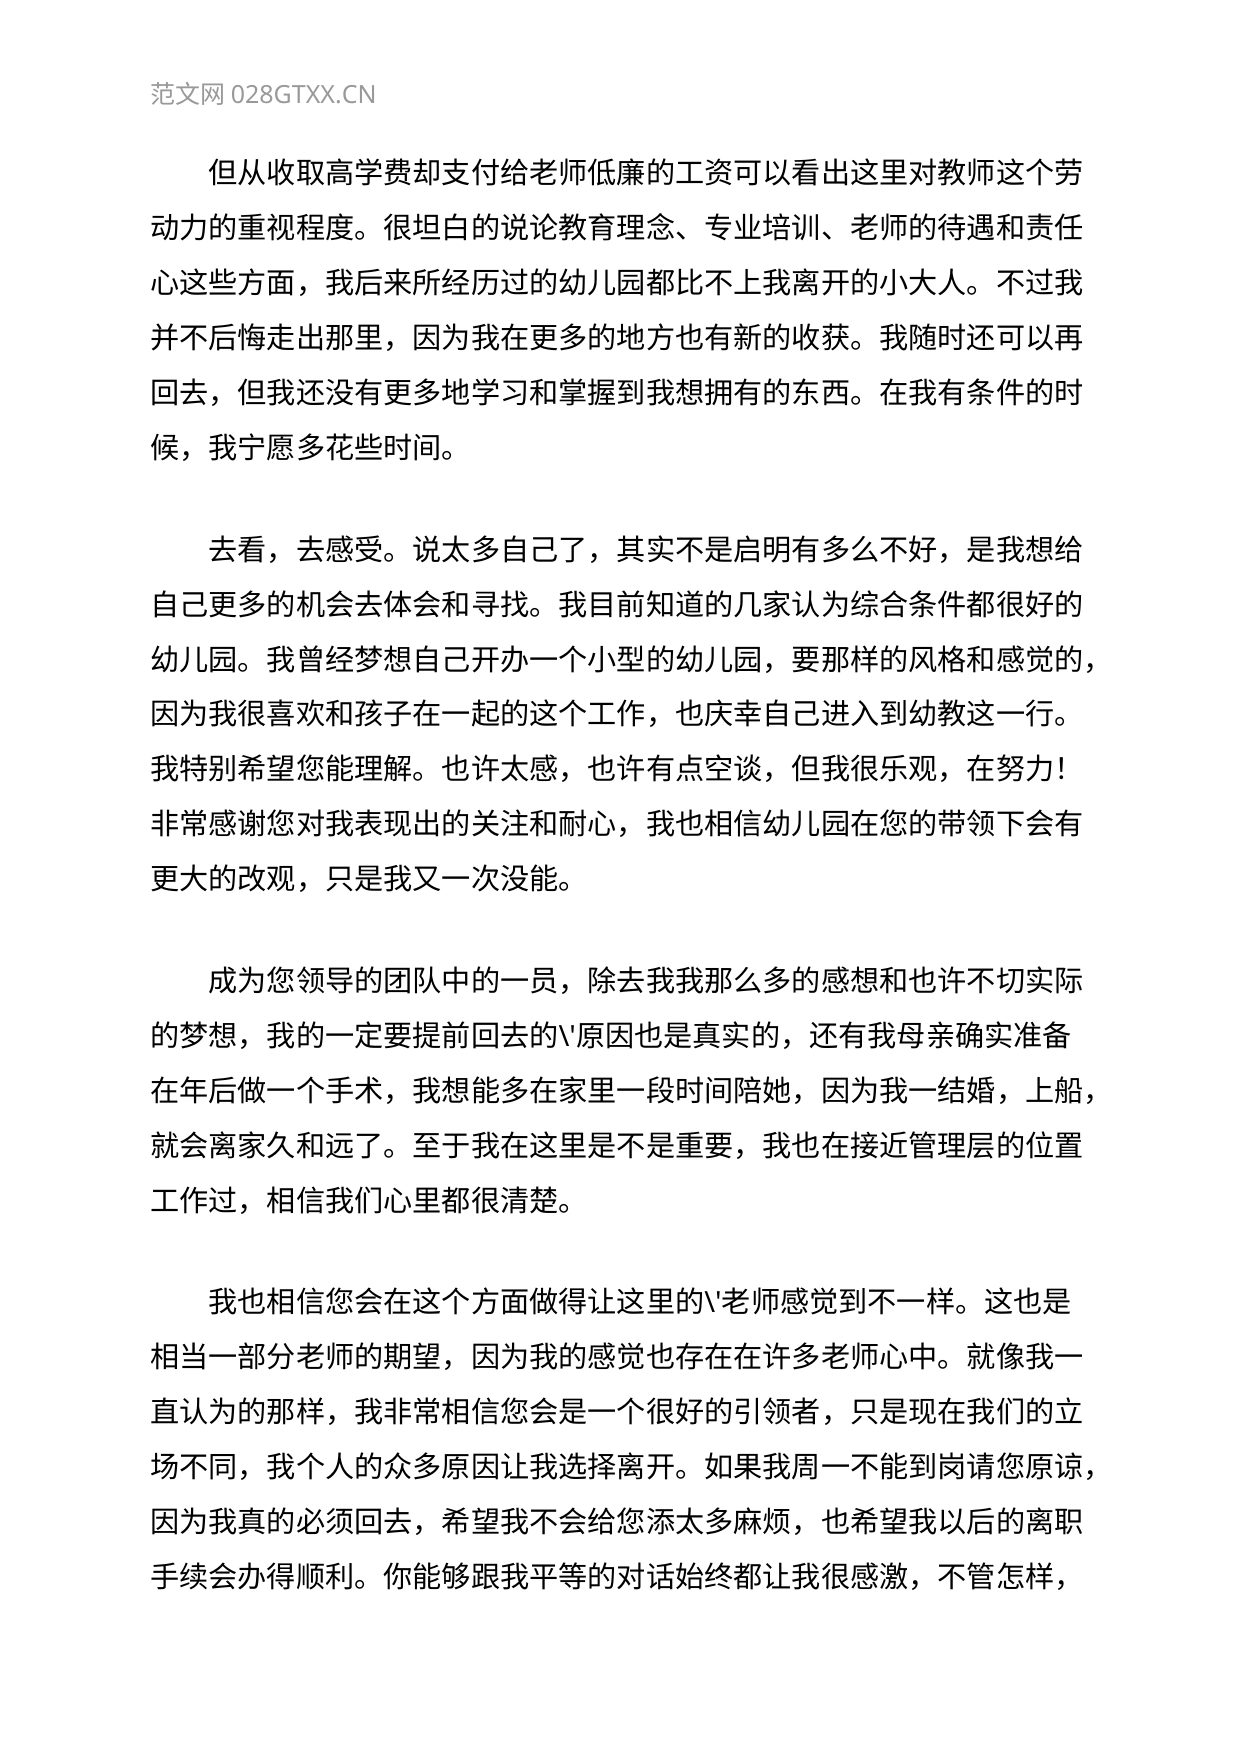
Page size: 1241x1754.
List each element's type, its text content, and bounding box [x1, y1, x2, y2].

text 成为您领导的团队中的一员，除去我我那么多的感想和也许不切实际的梦想，我的一定要提前回去的\'原因也是真实的，还有我母亲确实准备在年后做一个手术，我想能多在家里一段时间陪她，因为我一结婚，上船，就会离家久和远了。至于我在这里是不是重要，我也在接近管理层的位置工作过，相信我们心里都很清楚。 [150, 957, 1090, 1219]
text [150, 1279, 1090, 1596]
text 但从收取高学费却支付给老师低廉的工资可以看出这里对教师这个劳动力的重视程度。很坦白的说论教育理念、专业培训、老师的待遇和责任心这些方面，我后来所经历过的幼儿园都比不上我离开的小大人。不过我并不后悔走出那里，因为我在更多的地方也有新的收获。我随时还可以再回去，但我还没有更多地学习和掌握到我想拥有的东西。在我有条件的时候，我宁愿多花些时间。 [150, 150, 1090, 467]
text 去看，去感受。说太多自己了，其实不是启明有多么不好，是我想给自己更多的机会去体会和寻找。我目前知道的几家认为综合条件都很好的幼儿园。我曾经梦想自己开办一个小型的幼儿园，要那样的风格和感觉的，因为我很喜欢和孩子在一起的这个工作，也庆幸自己进入到幼教这一行。我特别希望您能理解。也许太感，也许有点空谈，但我很乐观，在努力！非常感谢您对我表现出的关注和耐心，我也相信幼儿园在您的带领下会有更大的改观，只是我又一次没能。 [150, 526, 1090, 898]
